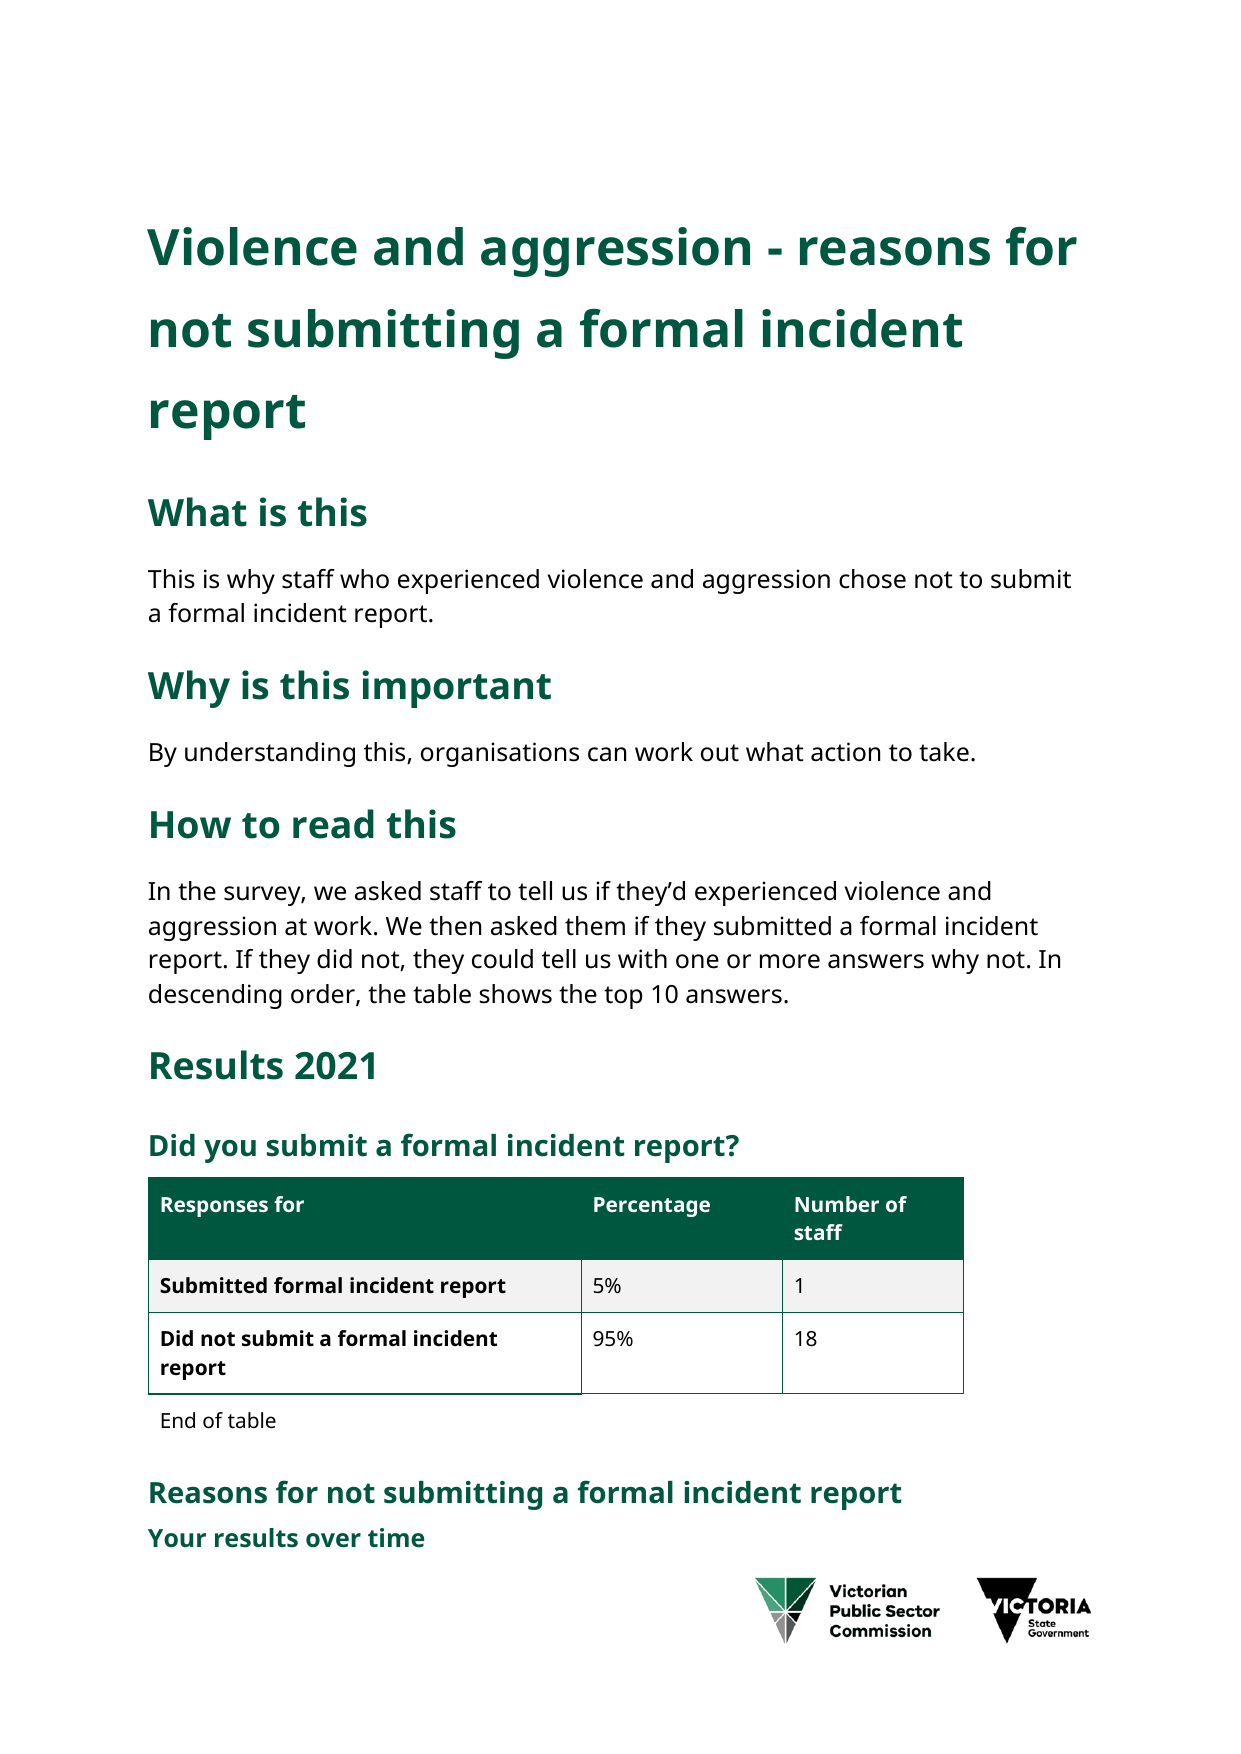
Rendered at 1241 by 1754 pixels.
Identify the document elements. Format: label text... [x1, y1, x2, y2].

subtitle What is this [148, 486, 1092, 537]
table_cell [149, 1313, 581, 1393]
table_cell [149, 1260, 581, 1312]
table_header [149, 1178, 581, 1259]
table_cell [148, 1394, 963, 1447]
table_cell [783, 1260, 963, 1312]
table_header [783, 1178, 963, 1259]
text In the survey, we asked staff to tell us if they’d experienced violence and aggression at work. We then asked them if they submitted a formal incident report. If they did not, they could tell us with one or more answers why not. In descending order, the table shows the top 10 answers. [148, 874, 1092, 1010]
text This is why staff who experienced violence and aggression chose not to submit a formal incident report. [148, 562, 1092, 630]
subtitle Why is this important [148, 659, 1092, 710]
subtitle Results 2021 [148, 1039, 1092, 1091]
subtitle Reasons for not submitting a formal incident report [148, 1472, 1092, 1512]
subtitle Violence and aggression - reasons for not submitting a formal incident report [148, 212, 1092, 443]
subtitle Your results over time [148, 1521, 1092, 1555]
subtitle How to read this [148, 798, 1092, 849]
subtitle Did you submit a formal incident report? [148, 1126, 1092, 1165]
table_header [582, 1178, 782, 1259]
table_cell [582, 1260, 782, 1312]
picture [754, 1577, 1093, 1645]
text By understanding this, organisations can work out what action to take. [148, 735, 1092, 769]
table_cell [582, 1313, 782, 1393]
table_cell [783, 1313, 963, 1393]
